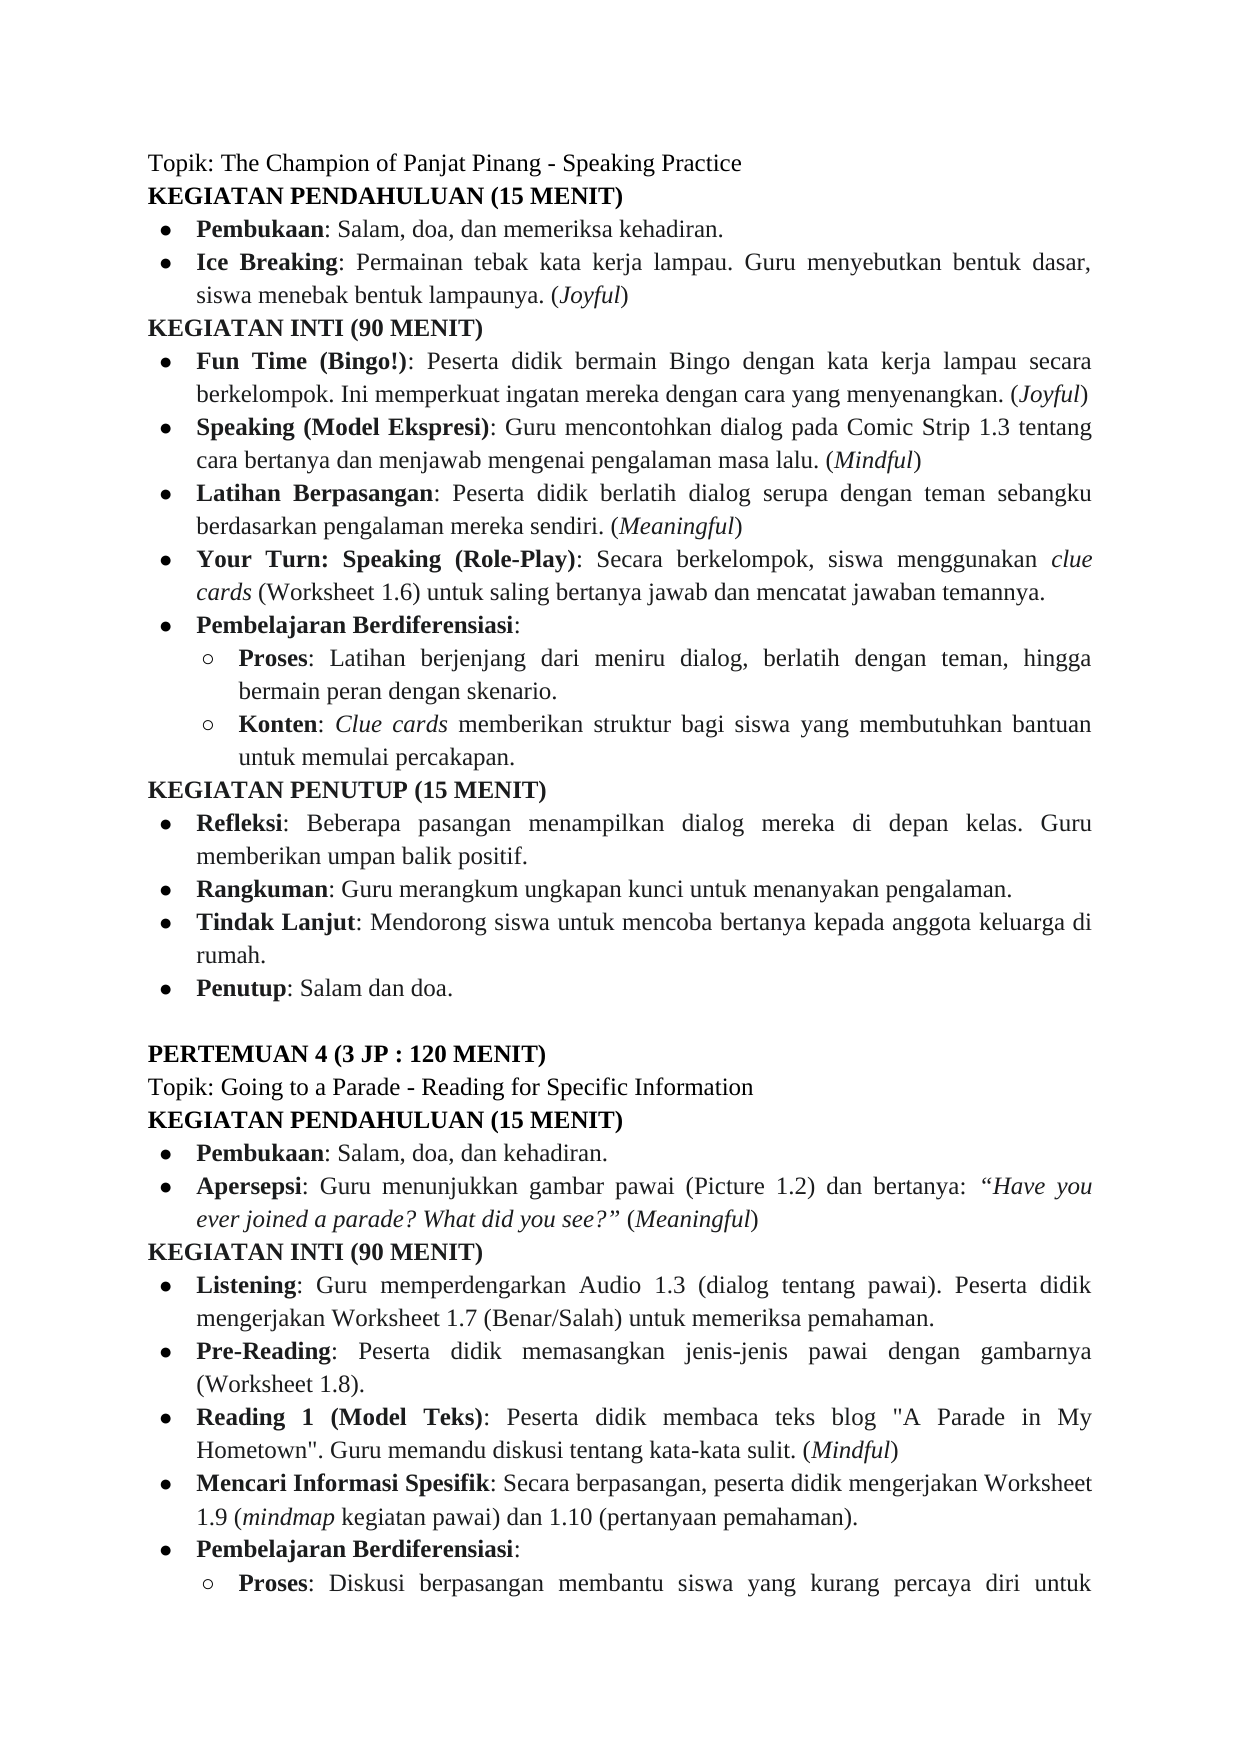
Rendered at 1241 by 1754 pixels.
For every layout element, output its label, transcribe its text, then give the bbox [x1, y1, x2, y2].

list Rangkuman: Guru merangkum ungkapan kunci untuk menanyakan pengalaman. [159, 874, 1092, 903]
list Speaking (Model Ekspresi): Guru mencontohkan dialog pada Comic Strip 1.3 tentang cara bertanya dan menjawab mengenai pengalaman masa lalu. (Mindful) [159, 412, 1092, 474]
list Apersepsi: Guru menunjukkan gambar pawai (Picture 1.2) dan bertanya: “Have you ever joined a parade? What did you see?” (Meaningful) [159, 1171, 1092, 1233]
list Listening: Guru memperdengarkan Audio 1.3 (dialog tentang pawai). Peserta didik mengerjakan Worksheet 1.7 (Benar/Salah) untuk memeriksa pemahaman. [159, 1270, 1092, 1332]
text Topik: The Champion of Panjat Pinang - Speaking Practice [148, 148, 1092, 176]
text Topik: Going to a Parade - Reading for Specific Information [148, 1072, 1092, 1101]
list Ice Breaking: Permainan tebak kata kerja lampau. Guru menyebutkan bentuk dasar, siswa menebak bentuk lampaunya. (Joyful) [159, 247, 1092, 308]
list Fun Time (Bingo!): Peserta didik bermain Bingo dengan kata kerja lampau secara berkelompok. Ini memperkuat ingatan mereka dengan cara yang menyenangkan. (Joyful) [159, 346, 1092, 408]
list Pembukaan: Salam, doa, dan kehadiran. [159, 1138, 1092, 1167]
list Pre-Reading: Peserta didik memasangkan jenis-jenis pawai dengan gambarnya (Worksheet 1.8). [159, 1336, 1092, 1398]
list Refleksi: Beberapa pasangan menampilkan dialog mereka di depan kelas. Guru memberikan umpan balik positif. [159, 808, 1092, 870]
list Pembelajaran Berdiferensiasi: [159, 610, 1092, 639]
text PERTEMUAN 4 (3 JP : 120 MENIT) [148, 1039, 1092, 1068]
list Latihan Berpasangan: Peserta didik berlatih dialog serupa dengan teman sebangku berdasarkan pengalaman mereka sendiri. (Meaningful) [159, 478, 1092, 540]
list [201, 1568, 1092, 1596]
text KEGIATAN INTI (90 MENIT) [148, 1237, 1092, 1266]
list Konten: Clue cards memberikan struktur bagi siswa yang membutuhkan bantuan untuk memulai percakapan. [201, 709, 1092, 771]
list Pembelajaran Berdiferensiasi: [159, 1534, 1092, 1563]
list Reading 1 (Model Teks): Peserta didik membaca teks blog "A Parade in My Hometown". Guru memandu diskusi tentang kata-kata sulit. (Mindful) [159, 1402, 1092, 1464]
text KEGIATAN PENUTUP (15 MENIT) [148, 775, 1092, 804]
list Your Turn: Speaking (Role-Play): Secara berkelompok, siswa menggunakan clue cards (Worksheet 1.6) untuk saling bertanya jawab dan mencatat jawaban temannya. [159, 544, 1092, 606]
list Proses: Latihan berjenjang dari meniru dialog, berlatih dengan teman, hingga bermain peran dengan skenario. [201, 643, 1092, 705]
list Penutup: Salam dan doa. [159, 973, 1092, 1002]
text KEGIATAN PENDAHULUAN (15 MENIT) [148, 1105, 1092, 1134]
list Pembukaan: Salam, doa, dan memeriksa kehadiran. [159, 214, 1092, 242]
text KEGIATAN PENDAHULUAN (15 MENIT) [148, 181, 1092, 209]
list Tindak Lanjut: Mendorong siswa untuk mencoba bertanya kepada anggota keluarga di rumah. [159, 907, 1092, 969]
text KEGIATAN INTI (90 MENIT) [148, 313, 1092, 342]
list Mencari Informasi Spesifik: Secara berpasangan, peserta didik mengerjakan Worksheet 1.9 (mindmap kegiatan pawai) dan 1.10 (pertanyaan pemahaman). [159, 1468, 1092, 1530]
